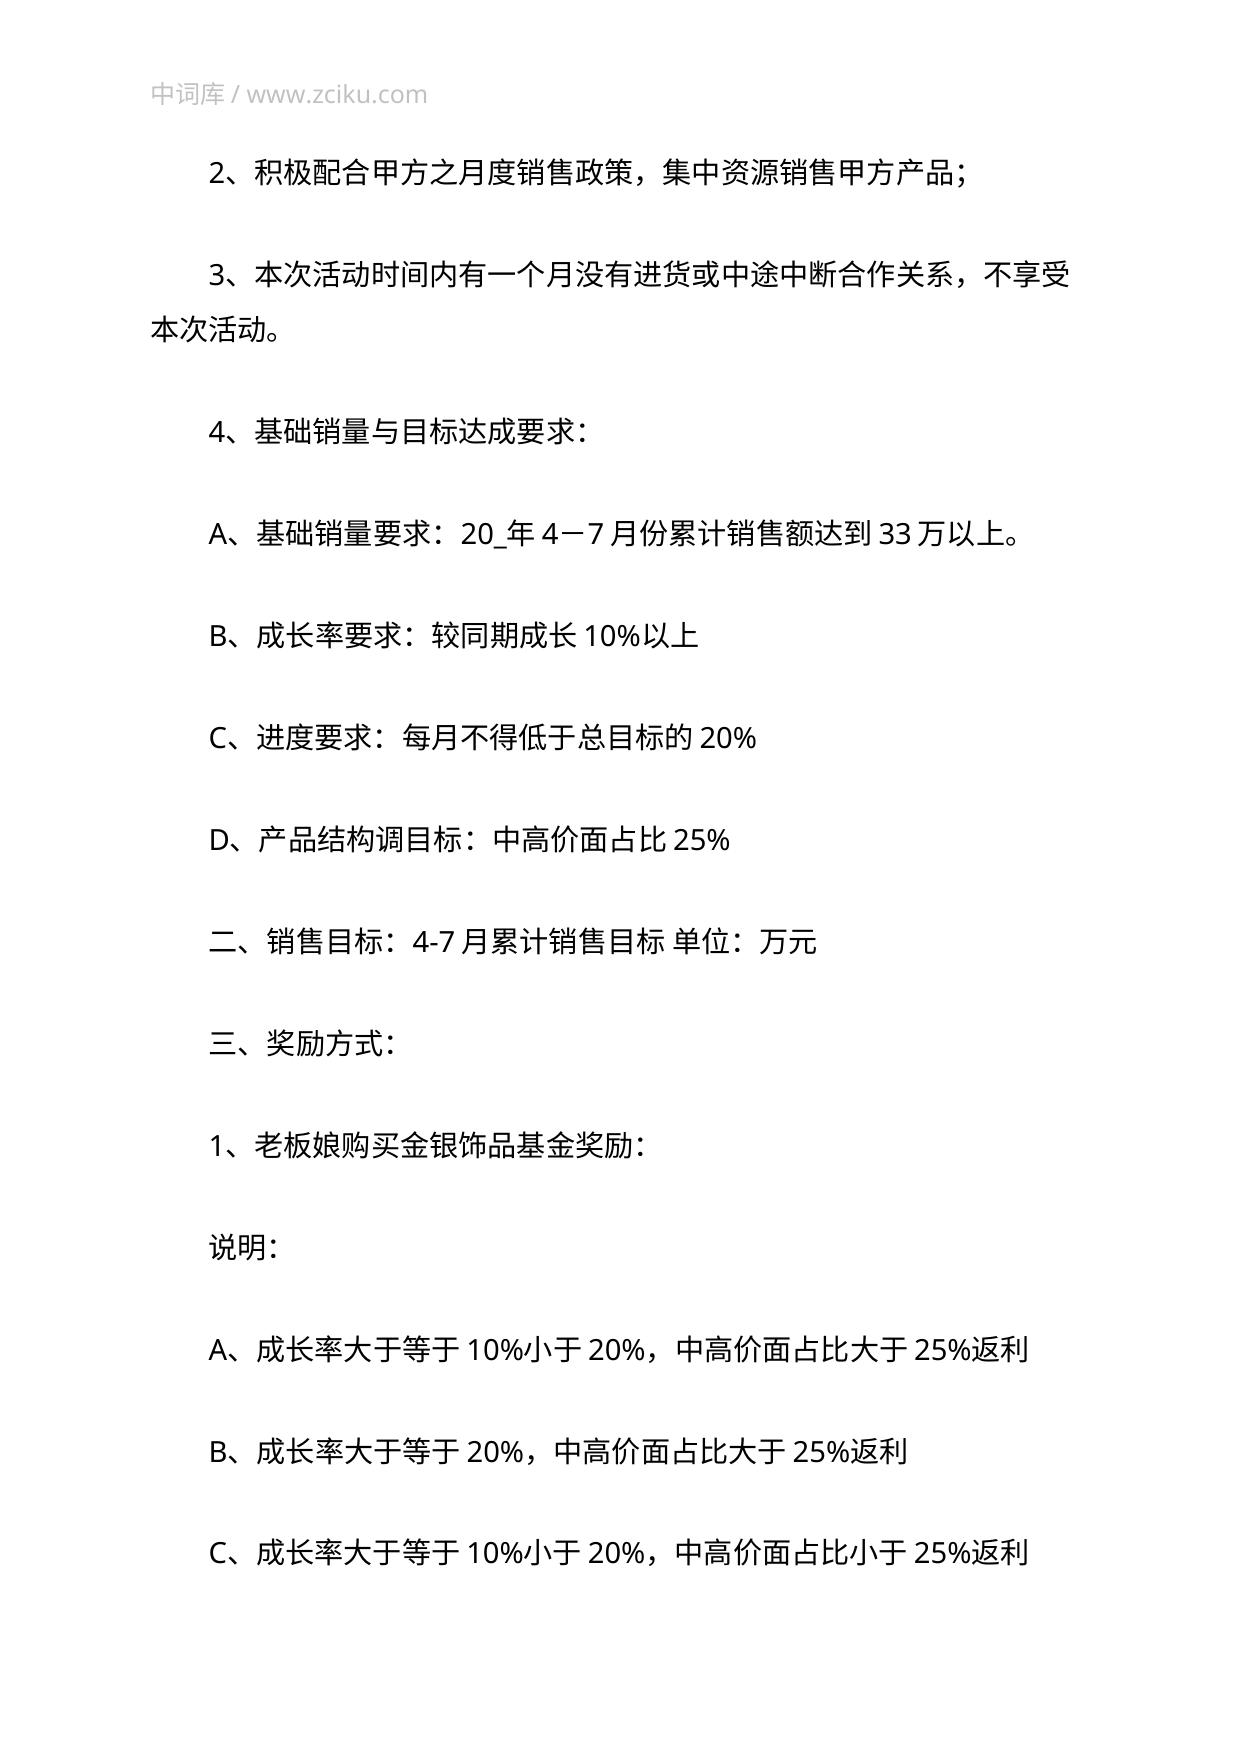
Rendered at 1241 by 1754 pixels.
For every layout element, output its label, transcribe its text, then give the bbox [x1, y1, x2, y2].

text C、成长率大于等于10%小于20%，中高价面占比小于25%返利 [150, 1530, 1090, 1572]
text 3、本次活动时间内有一个月没有进货或中途中断合作关系，不享受本次活动。 [150, 252, 1090, 349]
text 二、销售目标：4-7月累计销售目标 单位：万元 [150, 919, 1090, 961]
text 2、积极配合甲方之月度销售政策，集中资源销售甲方产品； [150, 150, 1090, 192]
text D、产品结构调目标：中高价面占比25% [150, 817, 1090, 859]
text A、成长率大于等于10%小于20%，中高价面占比大于25%返利 [150, 1326, 1090, 1368]
text 说明： [150, 1224, 1090, 1267]
text 三、奖励方式： [150, 1021, 1090, 1063]
text C、进度要求：每月不得低于总目标的20% [150, 715, 1090, 757]
text B、成长率大于等于20%，中高价面占比大于25%返利 [150, 1428, 1090, 1471]
text A、基础销量要求：20_年4－7月份累计销售额达到33万以上。 [150, 511, 1090, 553]
text B、成长率要求：较同期成长10%以上 [150, 613, 1090, 655]
text 4、基础销量与目标达成要求： [150, 409, 1090, 451]
text 1、老板娘购买金银饰品基金奖励： [150, 1122, 1090, 1165]
